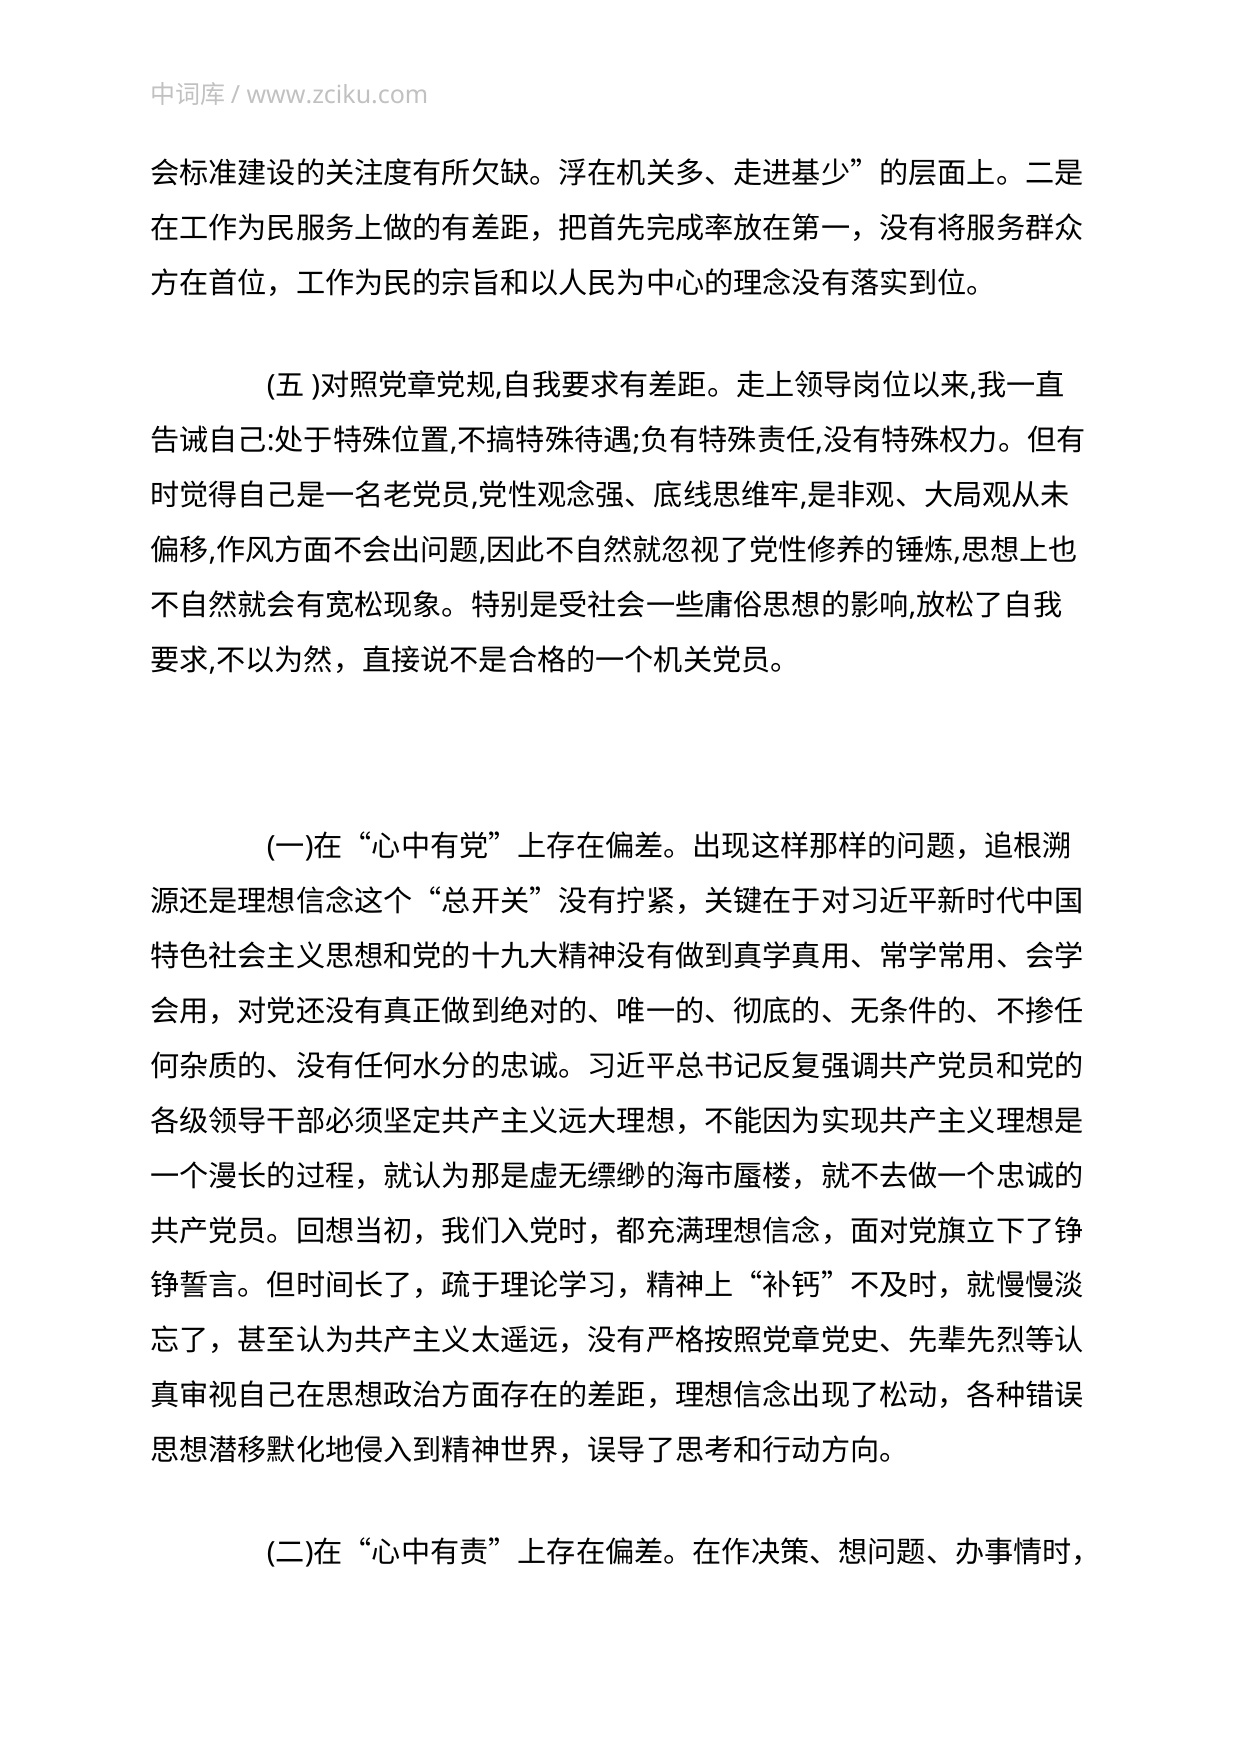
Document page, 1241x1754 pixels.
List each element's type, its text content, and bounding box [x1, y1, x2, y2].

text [150, 150, 1090, 302]
text (五 )对照党章党规,自我要求有差距。走上领导岗位以来,我一直告诫自己:处于特殊位置,不搞特殊待遇;负有特殊责任,没有特殊权力。但有时觉得自己是一名老党员,党性观念强、底线思维牢,是非观、大局观从未偏移,作风方面不会出问题,因此不自然就忽视了党性修养的锤炼,思想上也不自然就会有宽松现象。特别是受社会一些庸俗思想的影响,放松了自我要求,不以为然，直接说不是合格的一个机关党员。 [150, 362, 1090, 679]
text (一)在“心中有党”上存在偏差。出现这样那样的问题，追根溯源还是理想信念这个“总开关”没有拧紧，关键在于对习近平新时代中国特色社会主义思想和党的十九大精神没有做到真学真用、常学常用、会学会用，对党还没有真正做到绝对的、唯一的、彻底的、无条件的、不掺任何杂质的、没有任何水分的忠诚。习近平总书记反复强调共产党员和党的各级领导干部必须坚定共产主义远大理想，不能因为实现共产主义理想是一个漫长的过程，就认为那是虚无缥缈的海市蜃楼，就不去做一个忠诚的共产党员。回想当初，我们入党时，都充满理想信念，面对党旗立下了铮铮誓言。但时间长了，疏于理论学习，精神上“补钙”不及时，就慢慢淡忘了，甚至认为共产主义太遥远，没有严格按照党章党史、先辈先烈等认真审视自己在思想政治方面存在的差距，理想信念出现了松动，各种错误思想潜移默化地侵入到精神世界，误导了思考和行动方向。 [150, 823, 1090, 1469]
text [150, 1528, 1090, 1571]
